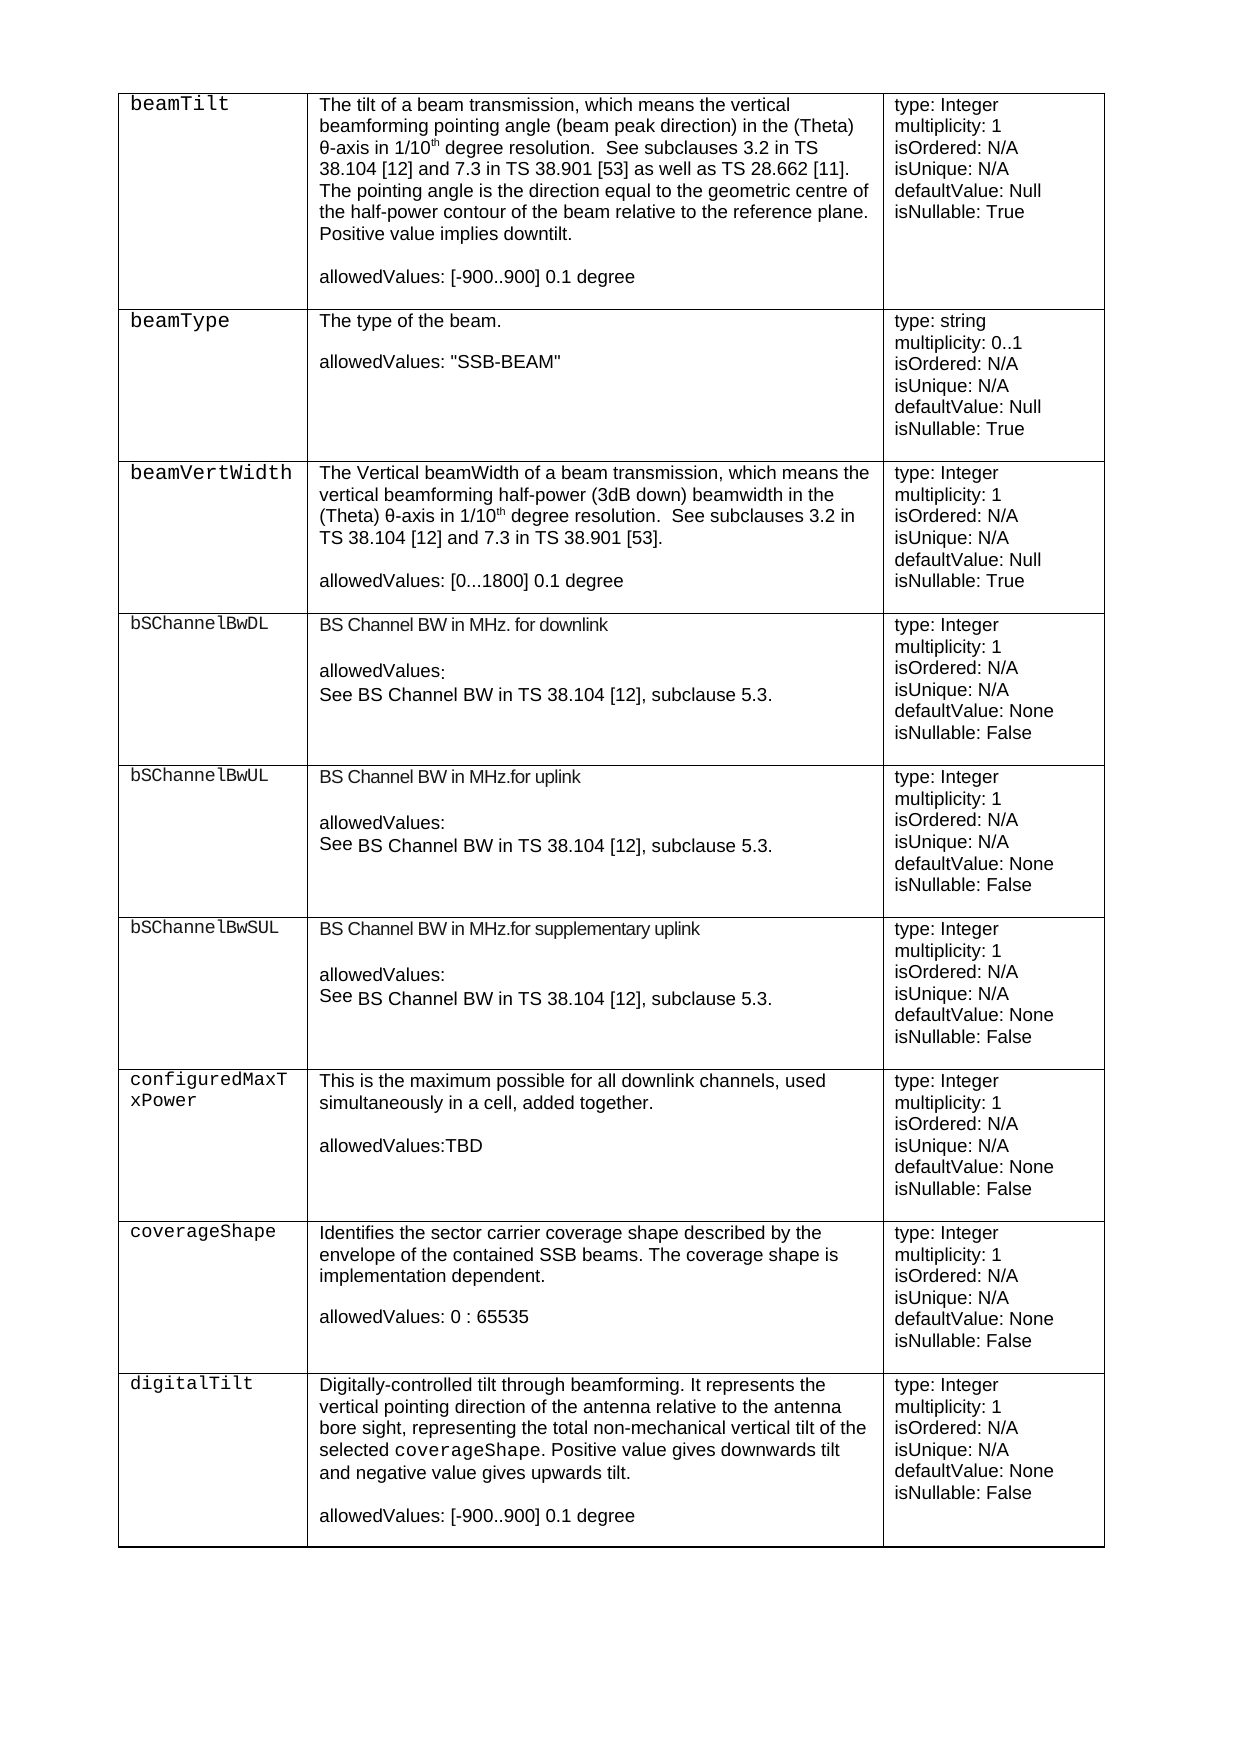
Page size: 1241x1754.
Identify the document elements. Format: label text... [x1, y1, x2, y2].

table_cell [884, 1374, 1104, 1546]
table_cell digitalTilt [119, 1374, 307, 1546]
table_cell Digitally-controlled tilt through beamforming. It represents the vertical pointing direction of the antenna relative to the antenna bore sight, representing the total non-mechanical vertical tilt of the selected coverageShape. Positive value gives downwards tilt and negative value gives upwards tilt. allowedValues: [-900..900] 0.1 degree [308, 1374, 883, 1546]
table_cell The Vertical beamWidth of a beam transmission, which means the vertical beamforming half-power (3dB down) beamwidth in the (Theta) θ-axis in 1/10th degree resolution. See subclauses 3.2 in TS 38.104 [12] and 7.3 in TS 38.901 [53]. allowedValues: [0...1800] 0.1 degree [308, 462, 883, 613]
table_cell BS Channel BW in MHz. for downlink allowedValues: See BS Channel BW in TS 38.104 [12], subclause 5.3.​ [308, 614, 883, 765]
table_cell configuredMaxTxPower [119, 1070, 307, 1221]
table_cell The type of the beam. allowedValues: "SSB-BEAM" [308, 310, 883, 461]
table_cell bSChannelBwUL [119, 766, 307, 917]
table_cell type: Integer multiplicity: 1 isOrdered: N/A isUnique: N/A defaultValue: None isNullable: False [884, 766, 1104, 917]
table_cell beamType [119, 310, 307, 461]
table_cell The tilt of a beam transmission, which means the vertical beamforming pointing angle (beam peak direction) in the (Theta) θ-axis in 1/10th degree resolution. See subclauses 3.2 in TS 38.104 [12] and 7.3 in TS 38.901 [53] as well as TS 28.662 [11]. The pointing angle is the direction equal to the geometric centre of the half-power contour of the beam relative to the reference plane. Positive value implies downtilt. allowedValues: [-900..900] 0.1 degree [308, 94, 883, 309]
table_cell BS Channel BW in MHz.for supplementary uplink allowedValues: See BS Channel BW in TS 38.104 [12], subclause 5.3.​ [308, 918, 883, 1069]
table_cell BS Channel BW in MHz.for uplink allowedValues: See BS Channel BW in TS 38.104 [12], subclause 5.3.​ [308, 766, 883, 917]
table_cell type: Integer multiplicity: 1 isOrdered: N/A isUnique: N/A defaultValue: None isNullable: False [884, 1070, 1104, 1221]
table_cell beamTilt [119, 94, 307, 309]
table_cell coverageShape [119, 1222, 307, 1373]
table_cell This is the maximum possible for all downlink channels, used simultaneously in a cell, added together. allowedValues:TBD [308, 1070, 883, 1221]
table_cell bSChannelBwSUL [119, 918, 307, 1069]
table_cell type: Integer multiplicity: 1 isOrdered: N/A isUnique: N/A defaultValue: Null isNullable: True [884, 462, 1104, 613]
table_cell type: Integer multiplicity: 1 isOrdered: N/A isUnique: N/A defaultValue: None isNullable: False [884, 1222, 1104, 1373]
table_cell type: Integer multiplicity: 1 isOrdered: N/A isUnique: N/A defaultValue: None isNullable: False [884, 918, 1104, 1069]
table_cell type: Integer multiplicity: 1 isOrdered: N/A isUnique: N/A defaultValue: None isNullable: False [884, 614, 1104, 765]
table_cell type: string multiplicity: 0..1 isOrdered: N/A isUnique: N/A defaultValue: Null isNullable: True [884, 310, 1104, 461]
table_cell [884, 94, 1104, 309]
table_cell bSChannelBwDL [119, 614, 307, 765]
table_cell beamVertWidth [119, 462, 307, 613]
table_cell Identifies the sector carrier coverage shape described by the envelope of the contained SSB beams. The coverage shape is implementation dependent. allowedValues: 0 : 65535 [308, 1222, 883, 1373]
